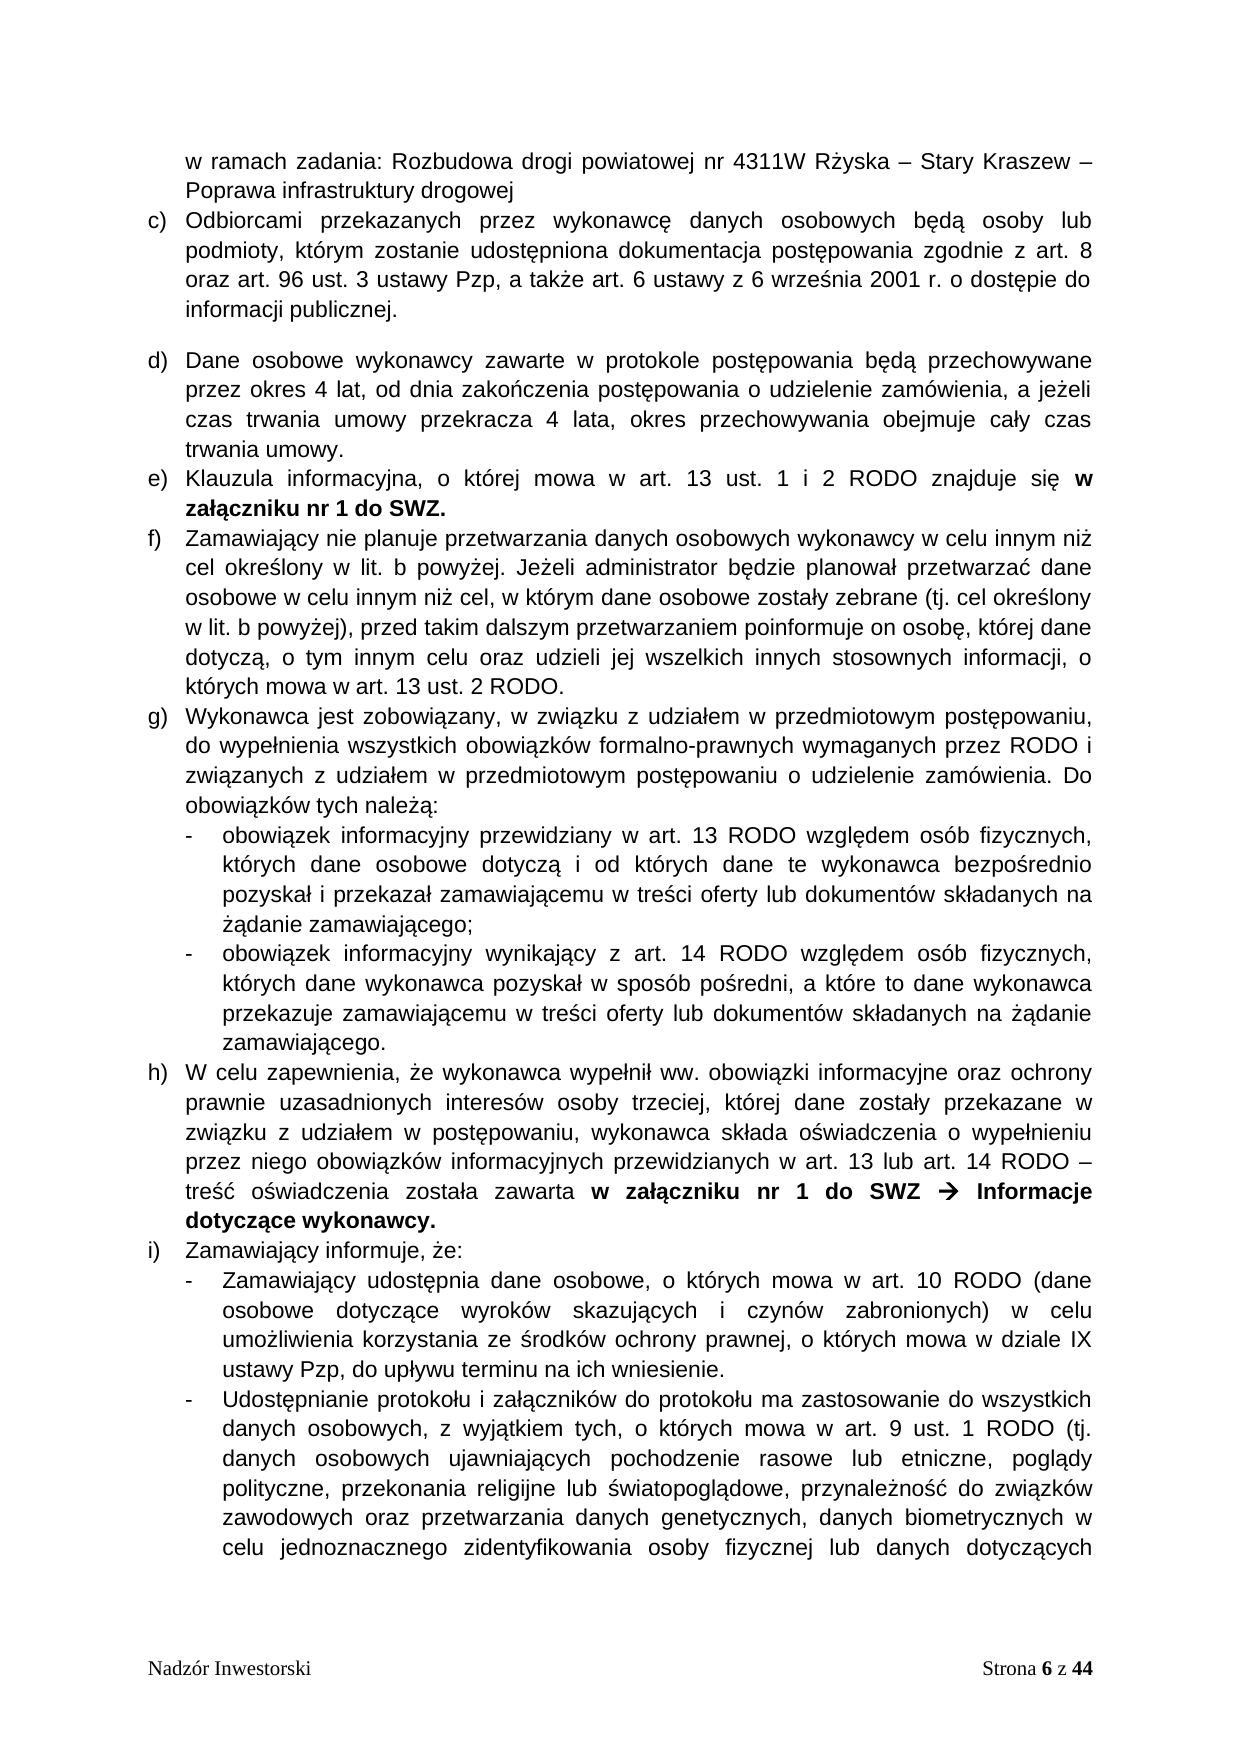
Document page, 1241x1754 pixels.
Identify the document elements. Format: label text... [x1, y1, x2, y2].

list W celu zapewnienia, że wykonawca wypełnił ww. obowiązki informacyjne oraz ochrony prawnie uzasadnionych interesów osoby trzeciej, której dane zostały przekazane w związku z udziałem w postępowaniu, wykonawca składa oświadczenia o wypełnieniu przez niego obowiązków informacyjnych przewidzianych w art. 13 lub art. 14 RODO – treść oświadczenia została zawarta w załączniku nr 1 do SWZ Informacje dotyczące wykonawcy. [148, 1059, 1093, 1234]
list Dane osobowe wykonawcy zawarte w protokole postępowania będą przechowywane przez okres 4 lat, od dnia zakończenia postępowania o udzielenie zamówienia, a jeżeli czas trwania umowy przekracza 4 lata, okres przechowywania obejmuje cały czas trwania umowy. [148, 347, 1093, 462]
list Zamawiający informuje, że: [148, 1237, 1093, 1263]
list Wykonawca jest zobowiązany, w związku z udziałem w przedmiotowym postępowaniu, do wypełnienia wszystkich obowiązków formalno-prawnych wymaganych przez RODO i związanych z udziałem w przedmiotowym postępowaniu o udzielenie zamówienia. Do obowiązków tych należą: [148, 703, 1093, 818]
text w ramach zadania: Rozbudowa drogi powiatowej nr 4311W Rżyska – Stary Kraszew – Poprawa infrastruktury drogowej [185, 148, 1093, 204]
list Zamawiający udostępnia dane osobowe, o których mowa w art. 10 RODO (dane osobowe dotyczące wyroków skazujących i czynów zabronionych) w celu umożliwienia korzystania ze środków ochrony prawnej, o których mowa w dziale IX ustawy Pzp, do upływu terminu na ich wniesienie. [185, 1267, 1093, 1382]
list Odbiorcami przekazanych przez wykonawcę danych osobowych będą osoby lub podmioty, którym zostanie udostępniona dokumentacja postępowania zgodnie z art. 8 oraz art. 96 ust. 3 ustawy Pzp, a także art. 6 ustawy z 6 września 2001 r. o dostępie do informacji publicznej. [148, 207, 1093, 322]
list obowiązek informacyjny wynikający z art. 14 RODO względem osób fizycznych, których dane wykonawca pozyskał w sposób pośredni, a które to dane wykonawca przekazuje zamawiającemu w treści oferty lub dokumentów składanych na żądanie zamawiającego. [185, 940, 1093, 1056]
list Zamawiający nie planuje przetwarzania danych osobowych wykonawcy w celu innym niż cel określony w lit. b powyżej. Jeżeli administrator będzie planował przetwarzać dane osobowe w celu innym niż cel, w którym dane osobowe zostały zebrane (tj. cel określony w lit. b powyżej), przed takim dalszym przetwarzaniem poinformuje on osobę, której dane dotyczą, o tym innym celu oraz udzieli jej wszelkich innych stosownych informacji, o których mowa w art. 13 ust. 2 RODO. [148, 525, 1093, 699]
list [185, 1386, 1093, 1560]
list Klauzula informacyjna, o której mowa w art. 13 ust. 1 i 2 RODO znajduje się w załączniku nr 1 do SWZ. [148, 465, 1093, 521]
list obowiązek informacyjny przewidziany w art. 13 RODO względem osób fizycznych, których dane osobowe dotyczą i od których dane te wykonawca bezpośrednio pozyskał i przekazał zamawiającemu w treści oferty lub dokumentów składanych na żądanie zamawiającego; [185, 822, 1093, 937]
